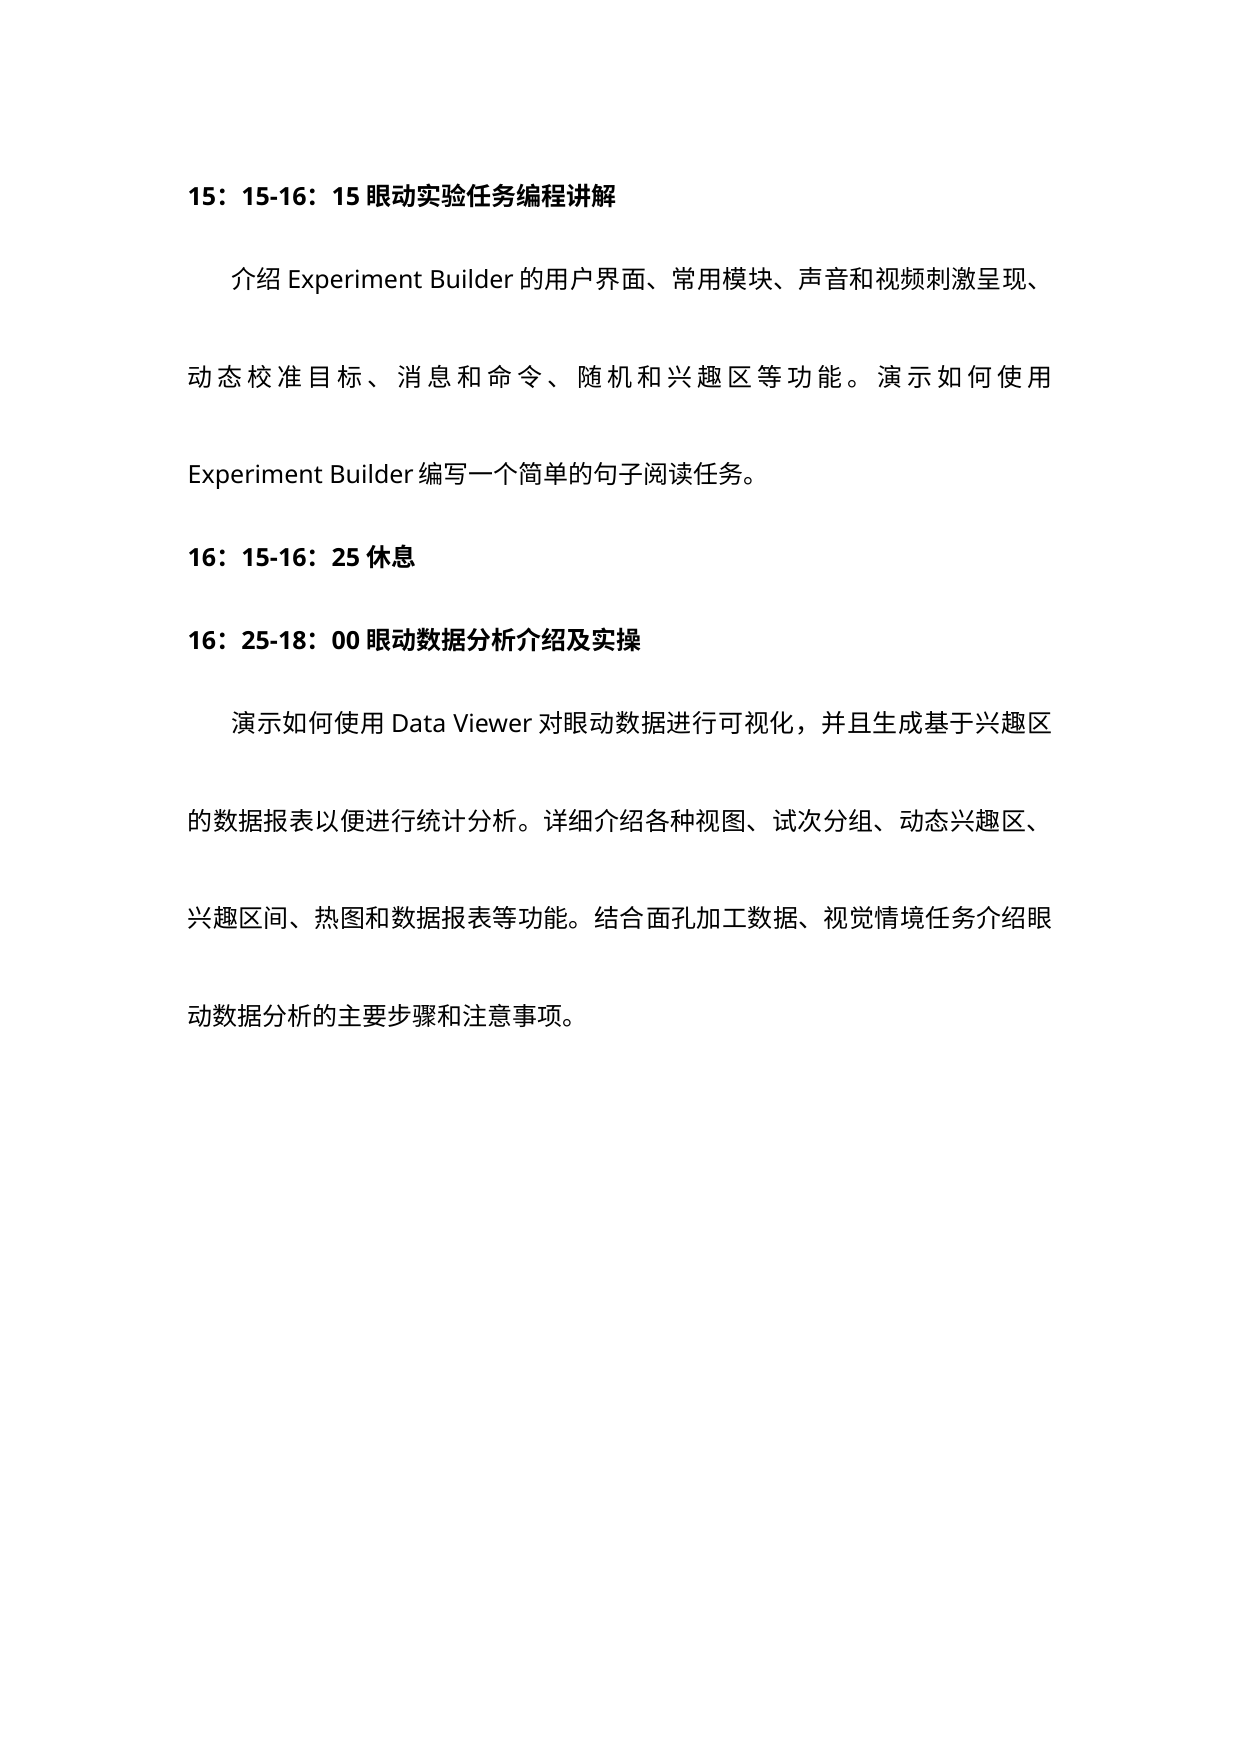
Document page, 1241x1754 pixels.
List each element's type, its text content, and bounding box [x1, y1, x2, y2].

text 16：15-16：25 休息 [187, 523, 1053, 588]
text 15：15-16：15 眼动实验任务编程讲解 [187, 162, 1053, 227]
text 介绍Experiment Builder的用户界面、常用模块、声音和视频刺激呈现、动态校准目标、消息和命令、随机和兴趣区等功能。演示如何使用Experiment Builder编写一个简单的句子阅读任务。 [187, 245, 1053, 505]
text 演示如何使用Data Viewer对眼动数据进行可视化，并且生成基于兴趣区的数据报表以便进行统计分析。详细介绍各种视图、试次分组、动态兴趣区、兴趣区间、热图和数据报表等功能。结合面孔加工数据、视觉情境任务介绍眼动数据分析的主要步骤和注意事项。 [187, 689, 1053, 1047]
text 16：25-18：00 眼动数据分析介绍及实操 [187, 606, 1053, 671]
